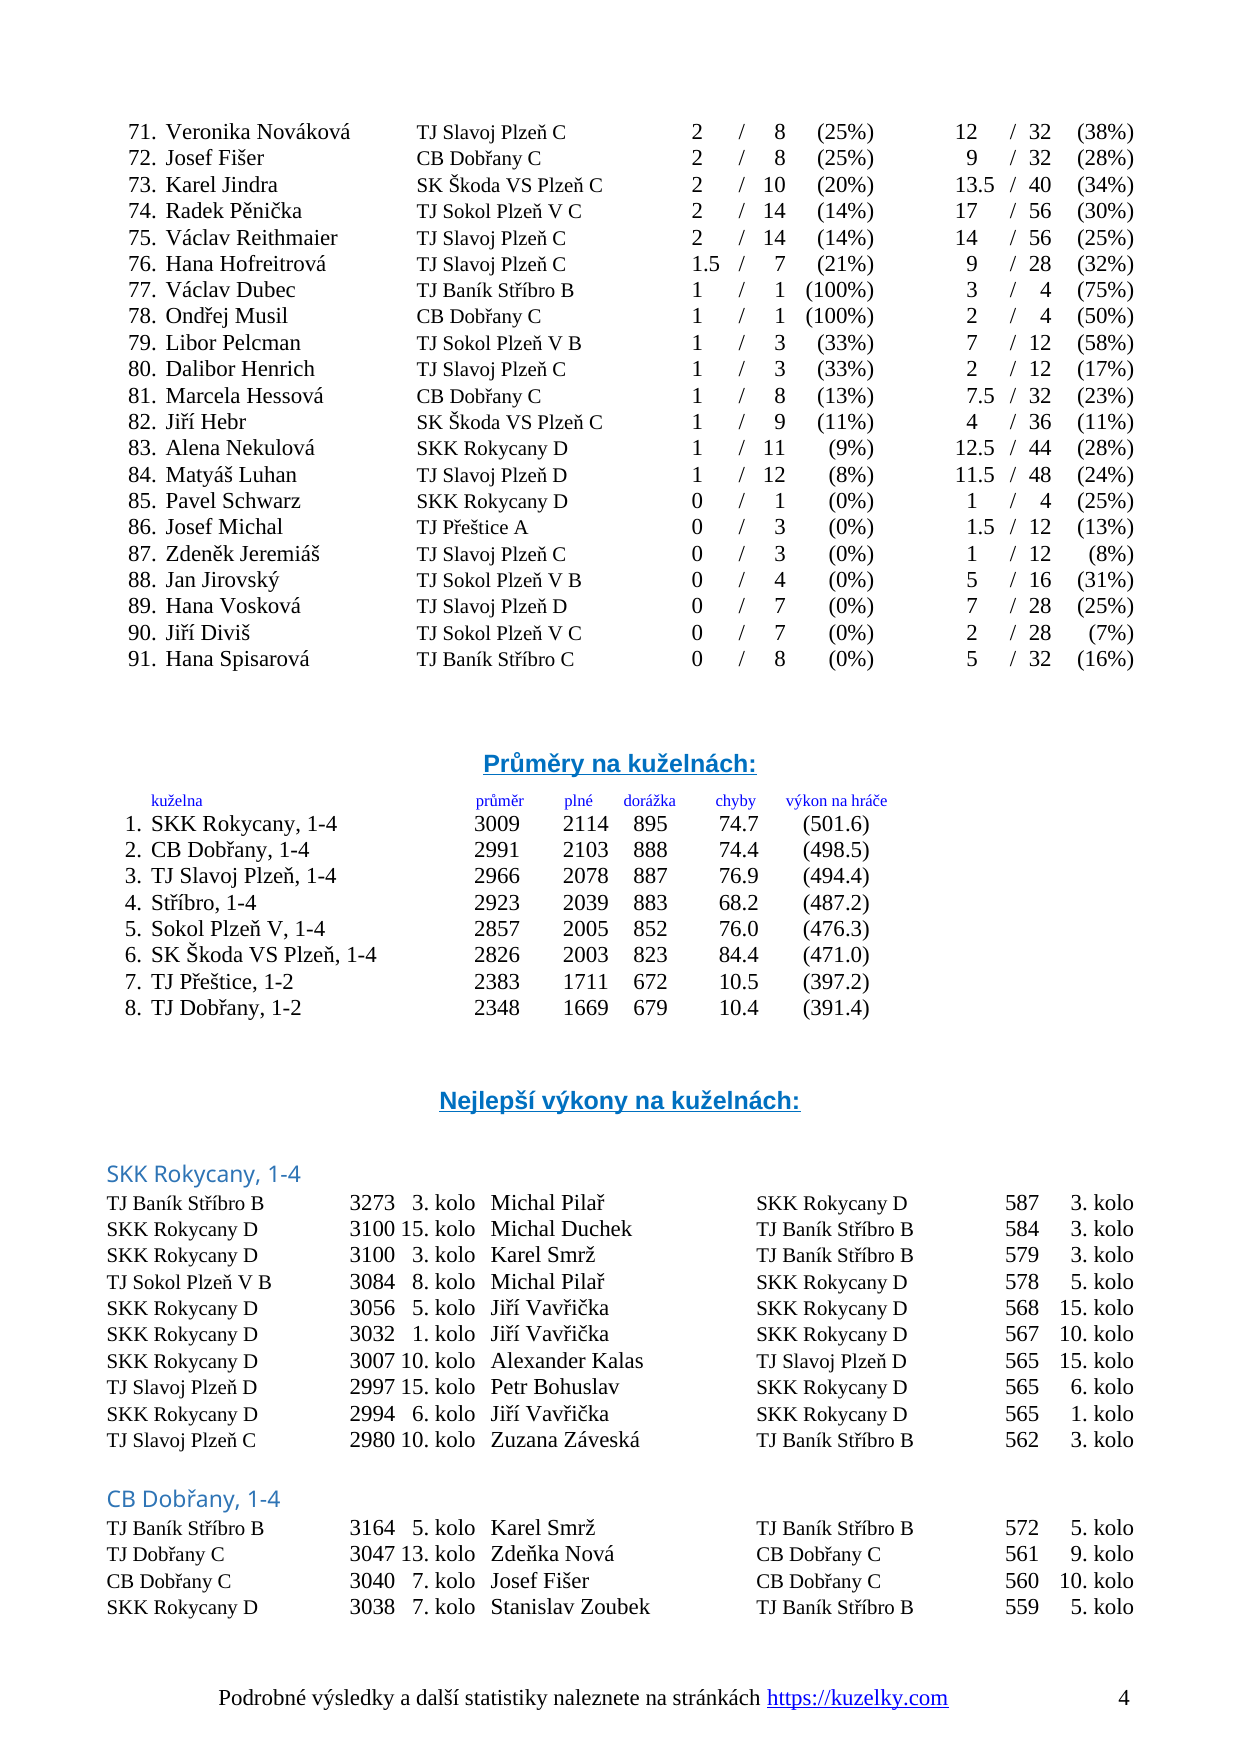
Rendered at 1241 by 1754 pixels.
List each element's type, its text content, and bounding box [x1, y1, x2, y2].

subtitle CB Dobřany, 1-4 [106, 1483, 1134, 1514]
text kuželna průměr plné dorážka chyby výkon na hráče [106, 791, 1134, 810]
text 91. Hana Spisarová TJ Baník Stříbro C 0 / 8 (0%) 5 / 32 (16%) [106, 645, 1134, 672]
text 87. Zdeněk Jeremiáš TJ Slavoj Plzeň C 0 / 3 (0%) 1 / 12 (8%) [106, 540, 1134, 566]
text 6. SK Škoda VS Plzeň, 1-4 2826 2003 823 84.4 (471.0) [106, 941, 1134, 968]
text 81. Marcela Hessová CB Dobřany C 1 / 8 (13%) 7.5 / 32 (23%) [106, 382, 1134, 408]
text SKK Rokycany D 3032 1. kolo Jiří Vavřička SKK Rokycany D 567 10. kolo [106, 1321, 1134, 1347]
text 88. Jan Jirovský TJ Sokol Plzeň V B 0 / 4 (0%) 5 / 16 (31%) [106, 566, 1134, 592]
text 7. TJ Přeštice, 1-2 2383 1711 672 10.5 (397.2) [106, 968, 1134, 994]
text 82. Jiří Hebr SK Škoda VS Plzeň C 1 / 9 (11%) 4 / 36 (11%) [106, 408, 1134, 434]
text SKK Rokycany D 3100 3. kolo Karel Smrž TJ Baník Stříbro B 579 3. kolo [106, 1241, 1134, 1268]
text 4. Stříbro, 1-4 2923 2039 883 68.2 (487.2) [106, 889, 1134, 915]
text 78. Ondřej Musil CB Dobřany C 1 / 1 (100%) 2 / 4 (50%) [106, 303, 1134, 329]
subtitle SKK Rokycany, 1-4 [106, 1157, 1134, 1189]
text 73. Karel Jindra SK Škoda VS Plzeň C 2 / 10 (20%) 13.5 / 40 (34%) [106, 171, 1134, 197]
text CB Dobřany C 3040 7. kolo Josef Fišer CB Dobřany C 560 10. kolo [106, 1567, 1134, 1593]
text 8. TJ Dobřany, 1-2 2348 1669 679 10.4 (391.4) [106, 994, 1134, 1021]
text SKK Rokycany D 3038 7. kolo Stanislav Zoubek TJ Baník Stříbro B 559 5. kolo [106, 1593, 1134, 1619]
text 85. Pavel Schwarz SKK Rokycany D 0 / 1 (0%) 1 / 4 (25%) [106, 487, 1134, 513]
text 5. Sokol Plzeň V, 1-4 2857 2005 852 76.0 (476.3) [106, 915, 1134, 941]
text 79. Libor Pelcman TJ Sokol Plzeň V B 1 / 3 (33%) 7 / 12 (58%) [106, 329, 1134, 355]
text 83. Alena Nekulová SKK Rokycany D 1 / 11 (9%) 12.5 / 44 (28%) [106, 434, 1134, 461]
text SKK Rokycany D 2994 6. kolo Jiří Vavřička SKK Rokycany D 565 1. kolo [106, 1399, 1134, 1426]
text 77. Václav Dubec TJ Baník Stříbro B 1 / 1 (100%) 3 / 4 (75%) [106, 276, 1134, 303]
text 1. SKK Rokycany, 1-4 3009 2114 895 74.7 (501.6) [106, 810, 1134, 836]
text 75. Václav Reithmaier TJ Slavoj Plzeň C 2 / 14 (14%) 14 / 56 (25%) [106, 223, 1134, 250]
text 84. Matyáš Luhan TJ Slavoj Plzeň D 1 / 12 (8%) 11.5 / 48 (24%) [106, 461, 1134, 487]
text SKK Rokycany D 3056 5. kolo Jiří Vavřička SKK Rokycany D 568 15. kolo [106, 1294, 1134, 1321]
text 76. Hana Hofreitrová TJ Slavoj Plzeň C 1.5 / 7 (21%) 9 / 28 (32%) [106, 250, 1134, 276]
text 72. Josef Fišer CB Dobřany C 2 / 8 (25%) 9 / 32 (28%) [106, 144, 1134, 171]
text SKK Rokycany D 3007 10. kolo Alexander Kalas TJ Slavoj Plzeň D 565 15. kolo [106, 1347, 1134, 1373]
text 74. Radek Pěnička TJ Sokol Plzeň V C 2 / 14 (14%) 17 / 56 (30%) [106, 197, 1134, 223]
text 90. Jiří Diviš TJ Sokol Plzeň V C 0 / 7 (0%) 2 / 28 (7%) [106, 619, 1134, 645]
text TJ Sokol Plzeň V B 3084 8. kolo Michal Pilař SKK Rokycany D 578 5. kolo [106, 1268, 1134, 1294]
text TJ Slavoj Plzeň C 2980 10. kolo Zuzana Záveská TJ Baník Stříbro B 562 3. kolo [106, 1426, 1134, 1452]
text TJ Dobřany C 3047 13. kolo Zdeňka Nová CB Dobřany C 561 9. kolo [106, 1540, 1134, 1567]
text 3. TJ Slavoj Plzeň, 1-4 2966 2078 887 76.9 (494.4) [106, 862, 1134, 889]
text 71. Veronika Nováková TJ Slavoj Plzeň C 2 / 8 (25%) 12 / 32 (38%) [106, 118, 1134, 144]
text TJ Slavoj Plzeň D 2997 15. kolo Petr Bohuslav SKK Rokycany D 565 6. kolo [106, 1373, 1134, 1399]
text SKK Rokycany D 3100 15. kolo Michal Duchek TJ Baník Stříbro B 584 3. kolo [106, 1215, 1134, 1241]
text 86. Josef Michal TJ Přeštice A 0 / 3 (0%) 1.5 / 12 (13%) [106, 513, 1134, 540]
text TJ Baník Stříbro B 3164 5. kolo Karel Smrž TJ Baník Stříbro B 572 5. kolo [106, 1514, 1134, 1540]
text 80. Dalibor Henrich TJ Slavoj Plzeň C 1 / 3 (33%) 2 / 12 (17%) [106, 355, 1134, 382]
text 89. Hana Vosková TJ Slavoj Plzeň D 0 / 7 (0%) 7 / 28 (25%) [106, 592, 1134, 619]
text Průměry na kuželnách: [94, 749, 1145, 778]
text 2. CB Dobřany, 1-4 2991 2103 888 74.4 (498.5) [106, 836, 1134, 862]
text Nejlepší výkony na kuželnách: [94, 1086, 1145, 1114]
text TJ Baník Stříbro B 3273 3. kolo Michal Pilař SKK Rokycany D 587 3. kolo [106, 1189, 1134, 1215]
